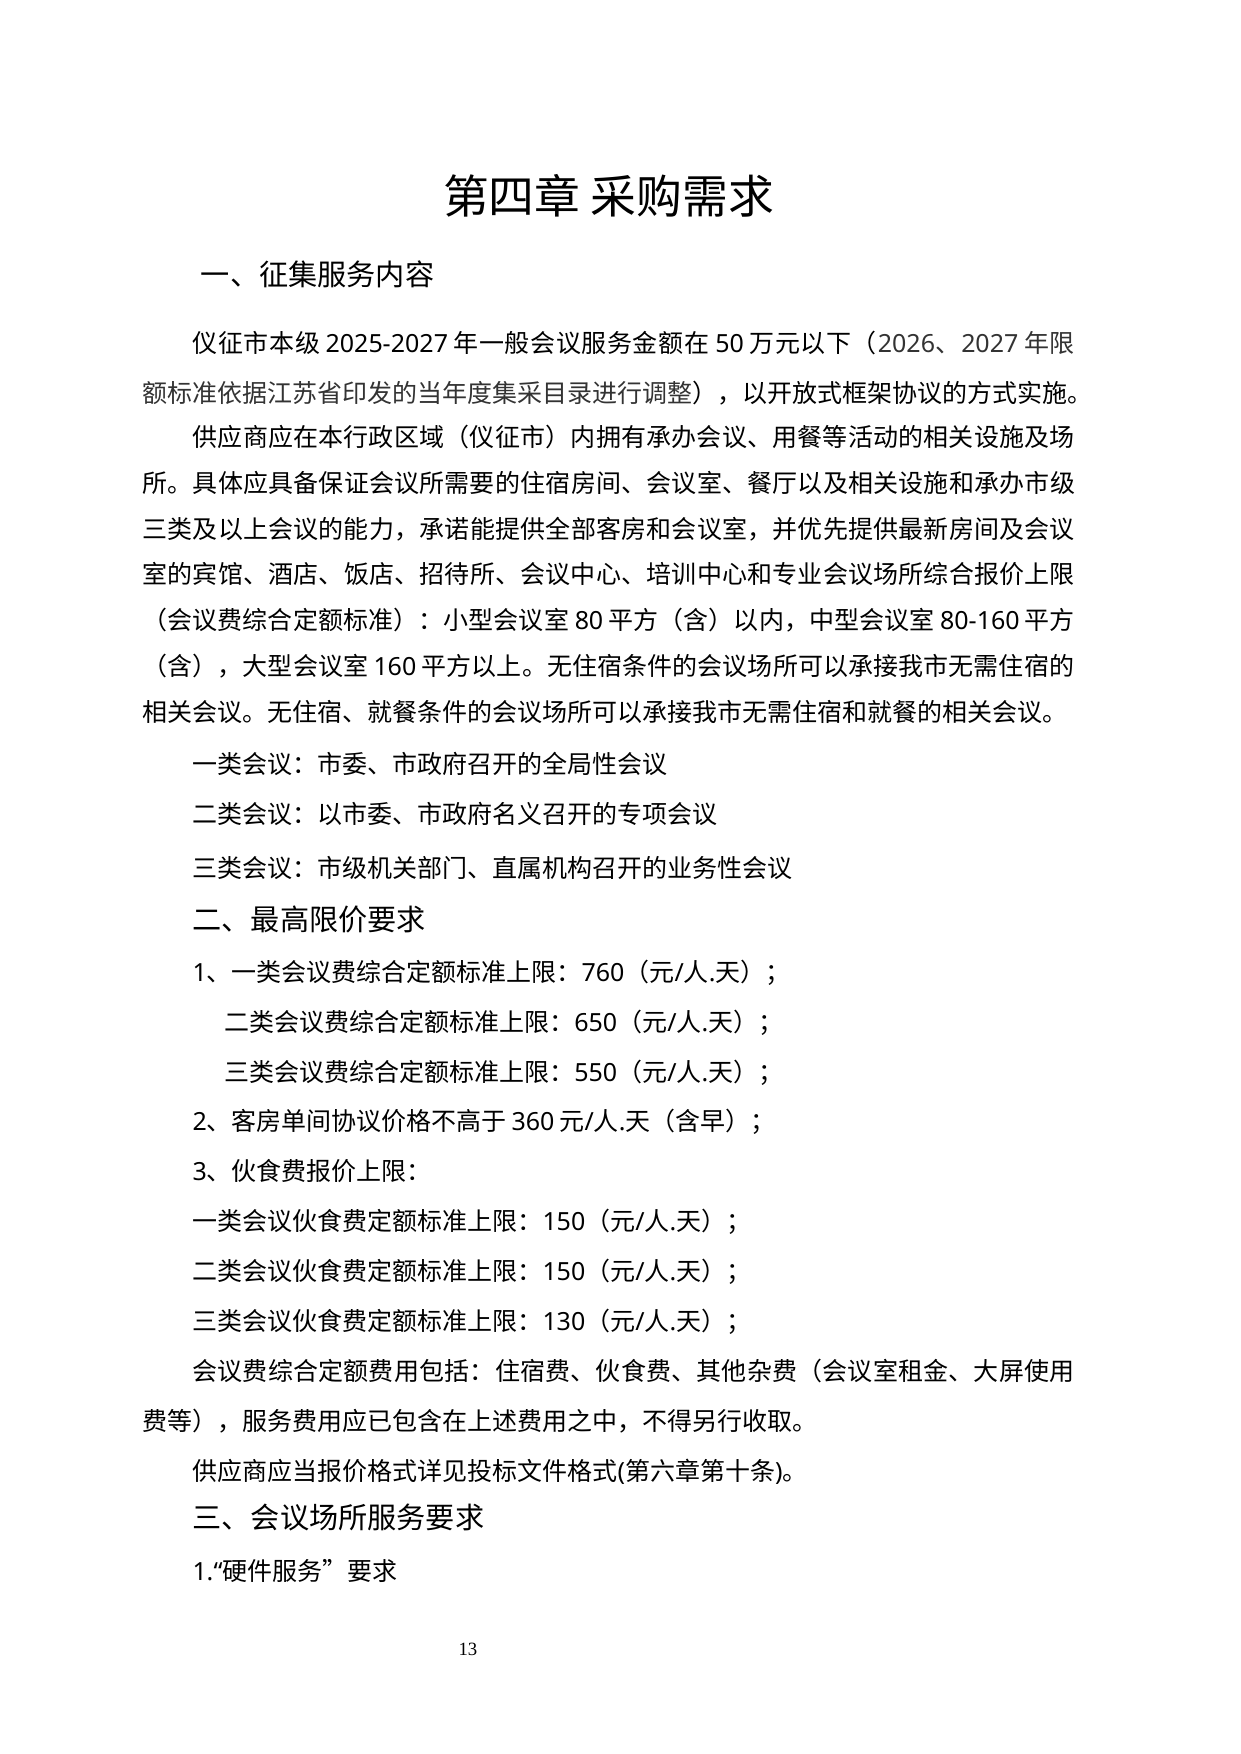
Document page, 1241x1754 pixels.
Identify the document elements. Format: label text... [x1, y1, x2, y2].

text 会议费综合定额费用包括：住宿费、伙食费、其他杂费（会议室租金、大屏使用费等），服务费用应已包含在上述费用之中，不得另行收取。 [142, 1338, 1075, 1437]
text 2、客房单间协议价格不高于360元/人.天（含早）； [142, 1088, 1075, 1138]
text 二、最高限价要求 [142, 889, 1075, 938]
text 三类会议费综合定额标准上限：550（元/人.天）； [142, 1038, 1075, 1088]
text 1、一类会议费综合定额标准上限：760（元/人.天）； [142, 938, 1075, 988]
text 一类会议：市委、市政府召开的全局性会议 [142, 731, 1075, 780]
text 二类会议费综合定额标准上限：650（元/人.天）； [142, 988, 1075, 1038]
text 仪征市本级2025-2027年一般会议服务金额在50万元以下（2026、2027年限额标准依据江苏省印发的当年度集采目录进行调整），以开放式框架协议的方式实施。 [142, 310, 1075, 410]
text 三、会议场所服务要求 [142, 1487, 1075, 1537]
text 供应商应当报价格式详见投标文件格式(第六章第十条)。 [142, 1437, 1075, 1487]
text 一、征集服务内容 [142, 239, 1075, 297]
text 三类会议伙食费定额标准上限：130（元/人.天）； [142, 1288, 1075, 1338]
text 一类会议伙食费定额标准上限：150（元/人.天）； [142, 1188, 1075, 1238]
text 二类会议：以市委、市政府名义召开的专项会议 [142, 780, 1075, 830]
text 第四章 采购需求 [142, 160, 1075, 227]
text 供应商应在本行政区域（仪征市）内拥有承办会议、用餐等活动的相关设施及场所。具体应具备保证会议所需要的住宿房间、会议室、餐厅以及相关设施和承办市级三类及以上会议的能力，承诺能提供全部客房和会议室，并优先提供最新房间及会议室的宾馆、酒店、饭店、招待所、会议中心、培训中心和专业会议场所综合报价上限（会议费综合定额标准）：小型会议室80平方（含）以内，中型会议室80-160平方（含），大型会议室160平方以上。无住宿条件的会议场所可以承接我市无需住宿的相关会议。无住宿、就餐条件的会议场所可以承接我市无需住宿和就餐的相关会议。 [142, 410, 1075, 731]
text 三类会议：市级机关部门、直属机构召开的业务性会议 [142, 830, 1075, 889]
text 3、伙食费报价上限： [142, 1138, 1075, 1188]
text 1.“硬件服务”要求 [142, 1537, 1075, 1587]
text 二类会议伙食费定额标准上限：150（元/人.天）； [142, 1238, 1075, 1288]
